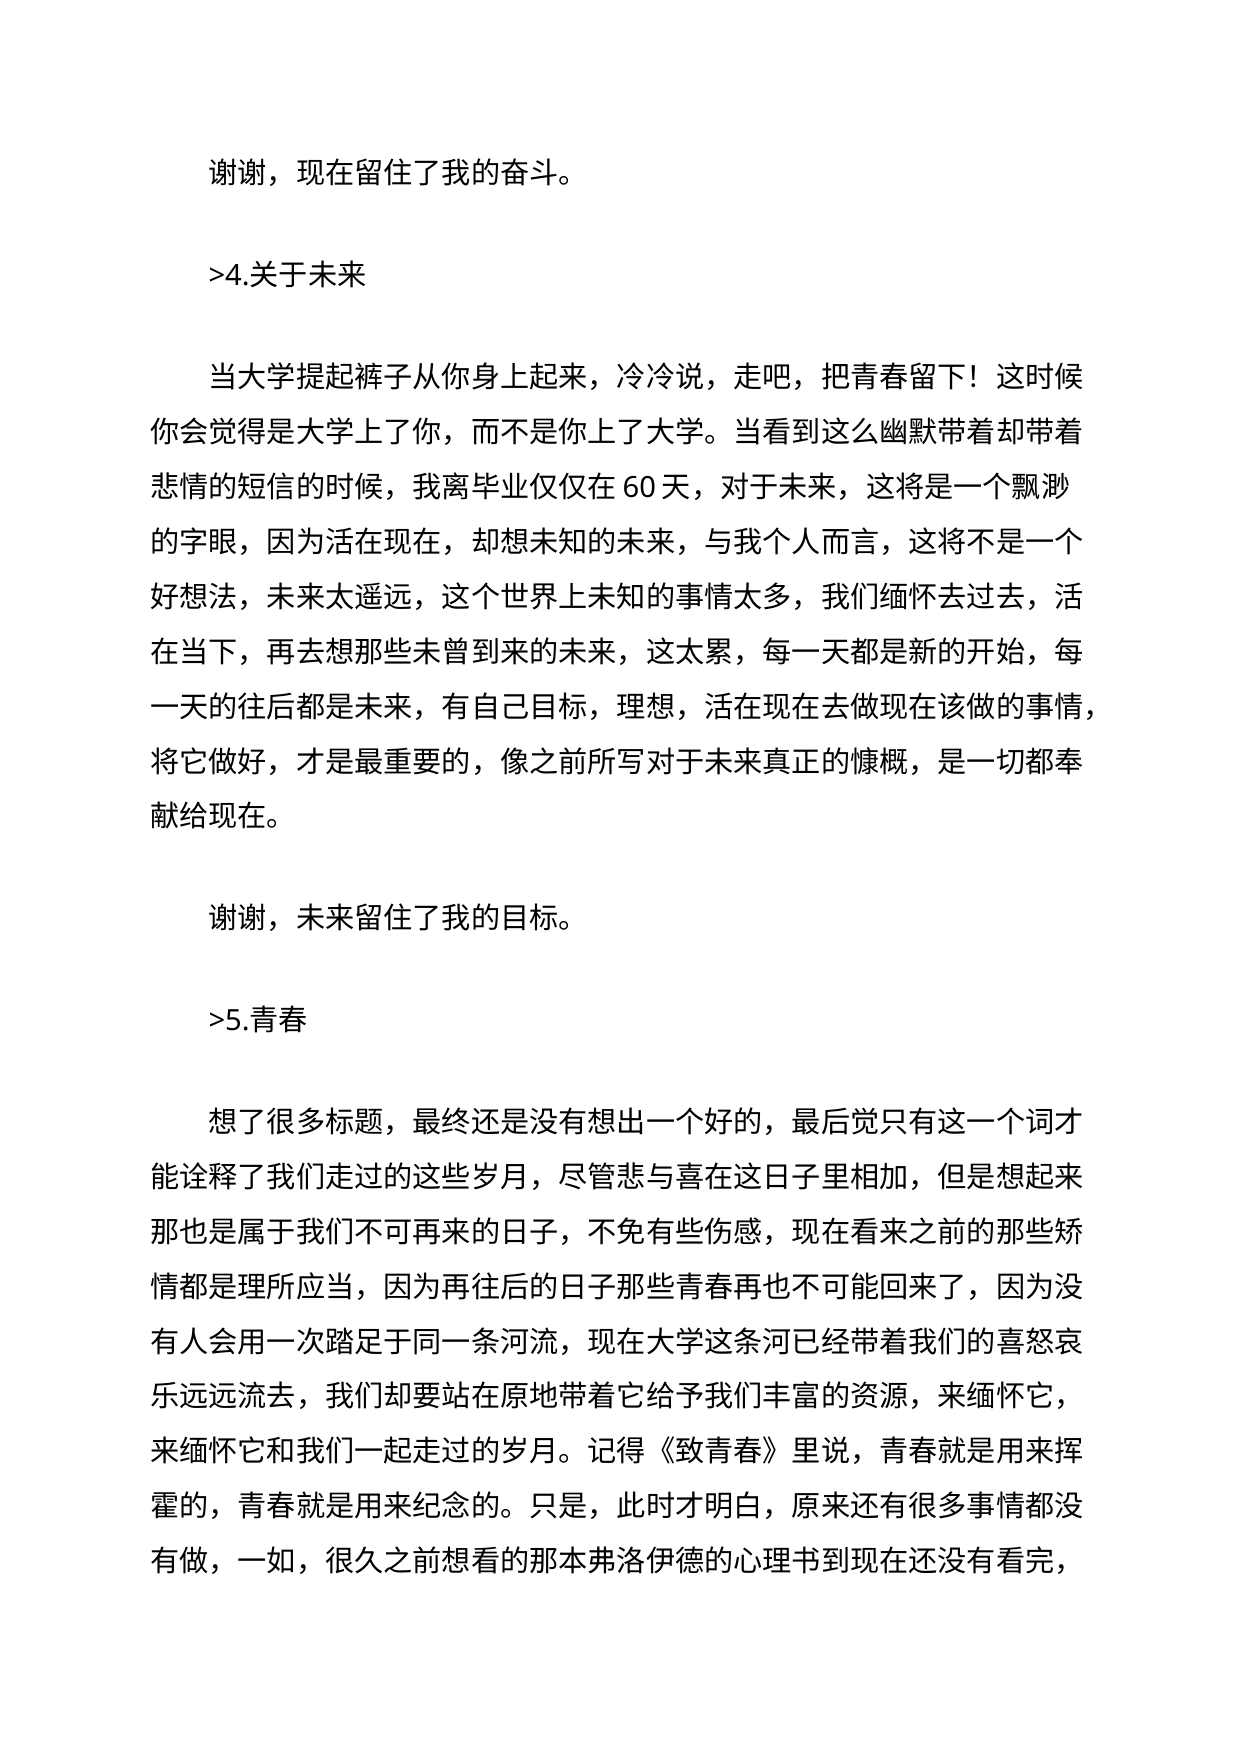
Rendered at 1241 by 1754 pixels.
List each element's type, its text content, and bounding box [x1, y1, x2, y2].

text >5.青春 [150, 997, 1090, 1039]
text 谢谢，现在留住了我的奋斗。 [150, 150, 1090, 192]
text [150, 1098, 1090, 1580]
text >4.关于未来 [150, 252, 1090, 294]
text 当大学提起裤子从你身上起来，冷冷说，走吧，把青春留下！这时候你会觉得是大学上了你，而不是你上了大学。当看到这么幽默带着却带着悲情的短信的时候，我离毕业仅仅在60天，对于未来，这将是一个飘渺的字眼，因为活在现在，却想未知的未来，与我个人而言，这将不是一个好想法，未来太遥远，这个世界上未知的事情太多，我们缅怀去过去，活在当下，再去想那些未曾到来的未来，这太累，每一天都是新的开始，每一天的往后都是未来，有自己目标，理想，活在现在去做现在该做的事情，将它做好，才是最重要的，像之前所写对于未来真正的慷概，是一切都奉献给现在。 [150, 354, 1090, 835]
text 谢谢，未来留住了我的目标。 [150, 895, 1090, 937]
